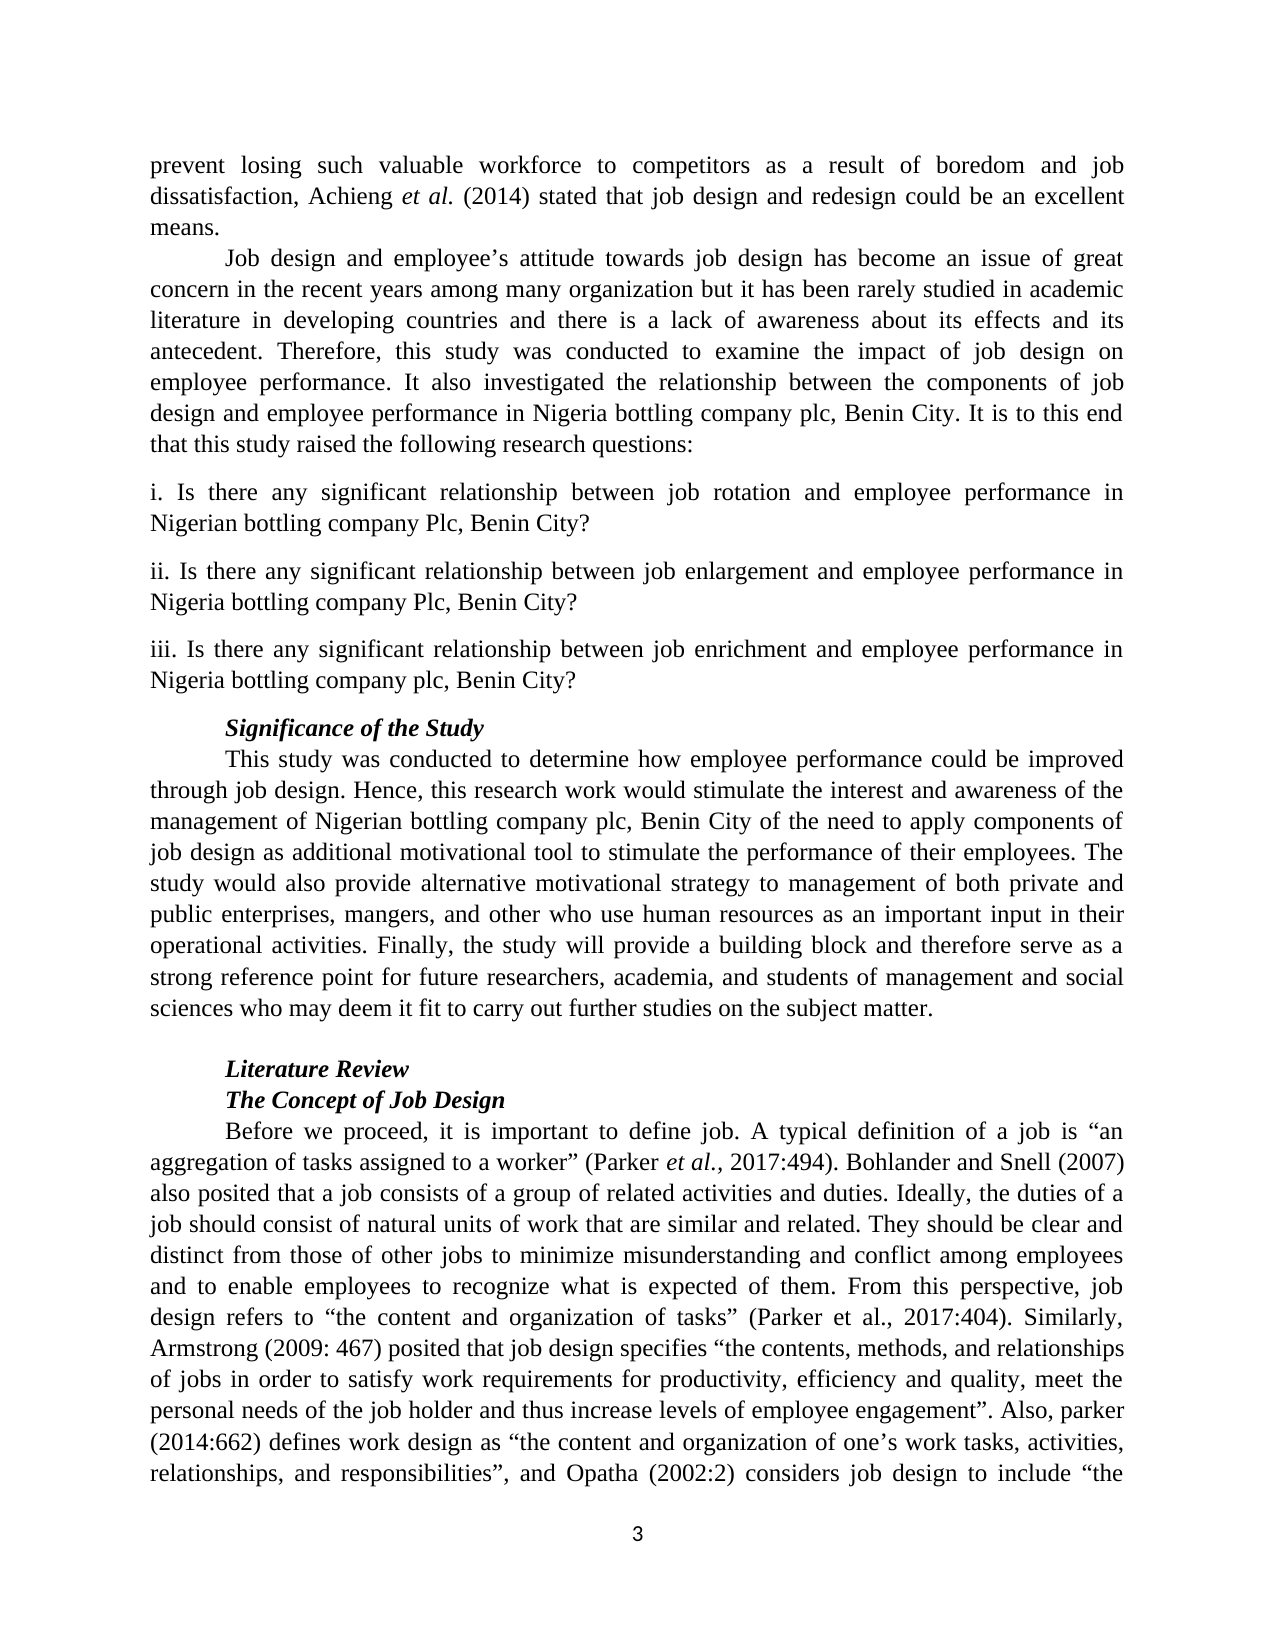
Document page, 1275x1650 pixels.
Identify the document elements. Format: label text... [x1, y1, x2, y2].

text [150, 150, 1125, 241]
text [150, 1116, 1125, 1486]
text This study was conducted to determine how employee performance could be improved through job design. Hence, this research work would stimulate the interest and awareness of the management of Nigerian bottling company plc, Benin City of the need to apply components of job design as additional motivational tool to stimulate the performance of their employees. The study would also provide alternative motivational strategy to management of both private and public enterprises, mangers, and other who use human resources as an important input in their operational activities. Finally, the study will provide a building block and therefore serve as a strong reference point for future researchers, academia, and students of management and social sciences who may deem it fit to carry out further studies on the subject matter. [150, 744, 1125, 1021]
text The Concept of Job Design [150, 1085, 1125, 1114]
text i. Is there any significant relationship between job rotation and employee performance in Nigerian bottling company Plc, Benin City? [150, 477, 1125, 537]
text Job design and employee’s attitude towards job design has become an issue of great concern in the recent years among many organization but it has been rarely studied in academic literature in developing countries and there is a lack of awareness about its effects and its antecedent. Therefore, this study was conducted to examine the impact of job design on employee performance. It also investigated the relationship between the components of job design and employee performance in Nigeria bottling company plc, Benin City. It is to this end that this study raised the following research questions: [150, 243, 1125, 458]
text ii. Is there any significant relationship between job enlargement and employee performance in Nigeria bottling company Plc, Benin City? [150, 556, 1125, 616]
text Significance of the Study [150, 713, 1125, 742]
text iii. Is there any significant relationship between job enrichment and employee performance in Nigeria bottling company plc, Benin City? [150, 634, 1125, 694]
text Literature Review [150, 1054, 1125, 1083]
